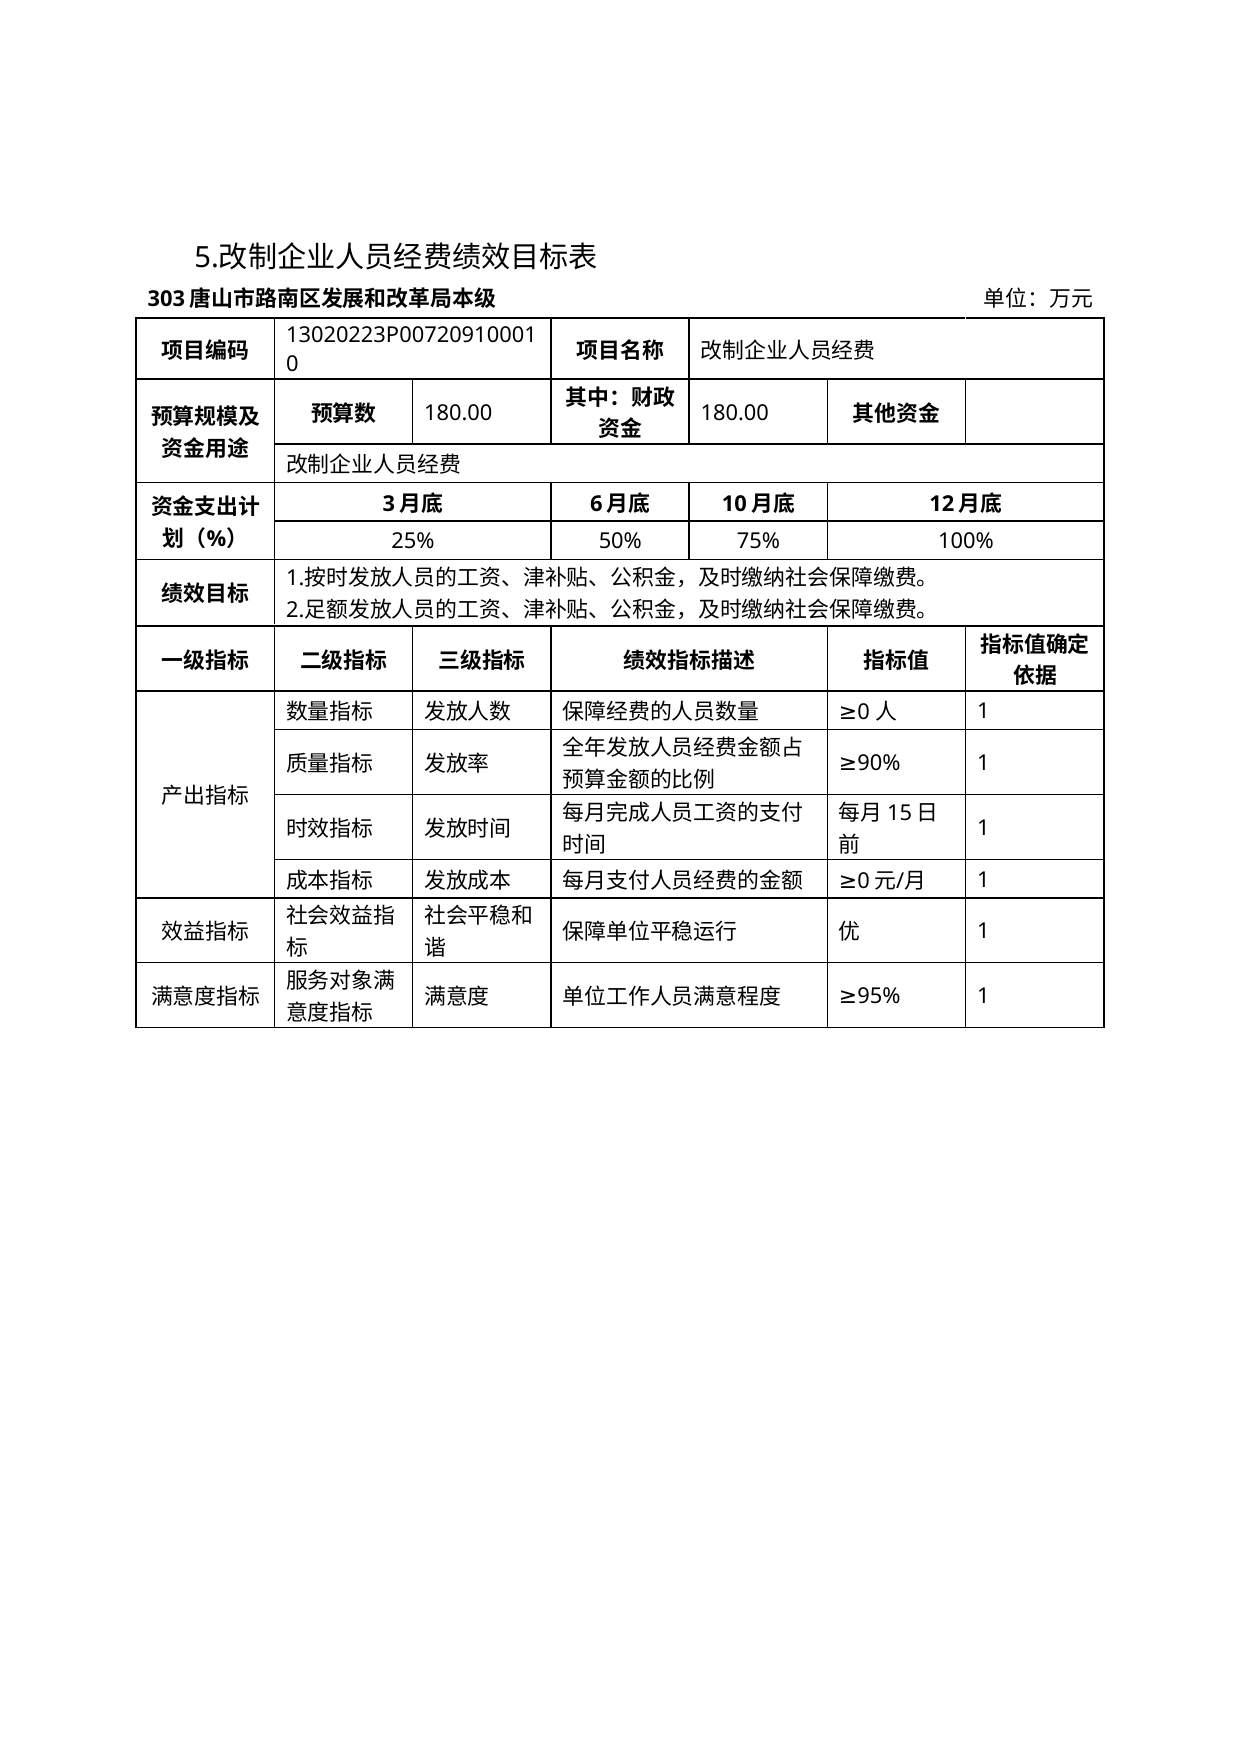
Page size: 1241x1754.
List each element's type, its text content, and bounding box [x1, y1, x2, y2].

table_cell 保障经费的人员数量 [552, 692, 827, 729]
table_header 绩效指标描述 [552, 627, 827, 690]
table_cell 产出指标 [137, 692, 274, 897]
table_cell 1 [966, 899, 1103, 962]
table_cell 服务对象满意度指标 [275, 963, 412, 1027]
table_header 三级指标 [413, 627, 550, 690]
table_cell 保障单位平稳运行 [552, 899, 827, 962]
table_cell ≥90% [828, 730, 965, 793]
table_cell 1 [966, 795, 1103, 858]
table_cell 75% [690, 522, 827, 558]
table_cell 25% [275, 522, 550, 558]
table_cell 其中：财政 资金 [552, 380, 688, 443]
table_cell 效益指标 [137, 899, 274, 962]
table_cell 发放时间 [413, 795, 550, 858]
table_cell 资金支出计划（%） [137, 483, 274, 558]
table_cell 每月完成人员工资的支付时间 [552, 795, 827, 858]
table_cell 1 [966, 692, 1103, 729]
table_cell 13020223P007209100010 [275, 319, 550, 378]
table_cell 项目名称 [552, 319, 688, 378]
table_cell 时效指标 [275, 795, 412, 858]
table_cell 预算规模及资金用途 [137, 380, 274, 482]
table_cell 180.00 [690, 380, 827, 443]
table_cell 质量指标 [275, 730, 412, 793]
table_cell [966, 380, 1103, 443]
table_cell 成本指标 [275, 860, 412, 897]
table_header 指标值确定依据 [966, 627, 1103, 690]
table_cell 改制企业人员经费 [275, 445, 1103, 482]
table_cell 10月底 [690, 483, 827, 520]
table_cell 3月底 [275, 483, 550, 520]
table_cell 1 [966, 860, 1103, 897]
table_header 单位：万元 [966, 277, 1103, 317]
table_cell 50% [552, 522, 688, 558]
table_cell 数量指标 [275, 692, 412, 729]
table_header 二级指标 [275, 627, 412, 690]
table_cell 1 [966, 730, 1103, 793]
table_cell 满意度指标 [137, 963, 274, 1027]
table_cell 单位工作人员满意程度 [552, 963, 827, 1027]
table_header 指标值 [828, 627, 965, 690]
table_cell 社会效益指标 [275, 899, 412, 962]
table_cell ≥0元/月 [828, 860, 965, 897]
table_cell 满意度 [413, 963, 550, 1027]
table_cell 100% [828, 522, 1103, 558]
table_cell 发放率 [413, 730, 550, 793]
table_cell 发放成本 [413, 860, 550, 897]
table_cell 12月底 [828, 483, 1103, 520]
table_cell 1.按时发放人员的工资、津补贴、公积金，及时缴纳社会保障缴费。 2.足额发放人员的工资、津补贴、公积金，及时缴纳社会保障缴费。 [275, 560, 1103, 623]
table_cell 项目编码 [137, 319, 274, 378]
table_cell ≥0 人 [828, 692, 965, 729]
table_cell 预算数 [275, 380, 412, 443]
table_cell 发放人数 [413, 692, 550, 729]
table_cell 6月底 [552, 483, 688, 520]
table_cell 每月15日前 [828, 795, 965, 858]
table_cell 优 [828, 899, 965, 962]
table_cell 绩效目标 [137, 560, 274, 623]
table_header 303唐山市路南区发展和改革局本级 [137, 277, 965, 317]
text 5.改制企业人员经费绩效目标表 [136, 233, 1104, 276]
table_cell 社会平稳和谐 [413, 899, 550, 962]
table_cell 改制企业人员经费 [690, 319, 1103, 378]
table_cell ≥95% [828, 963, 965, 1027]
table_cell 其他资金 [828, 380, 965, 443]
table_header 一级指标 [137, 627, 274, 690]
table_cell 180.00 [413, 380, 550, 443]
table_cell 每月支付人员经费的金额 [552, 860, 827, 897]
table_cell 1 [966, 963, 1103, 1027]
table_cell 全年发放人员经费金额占预算金额的比例 [552, 730, 827, 793]
